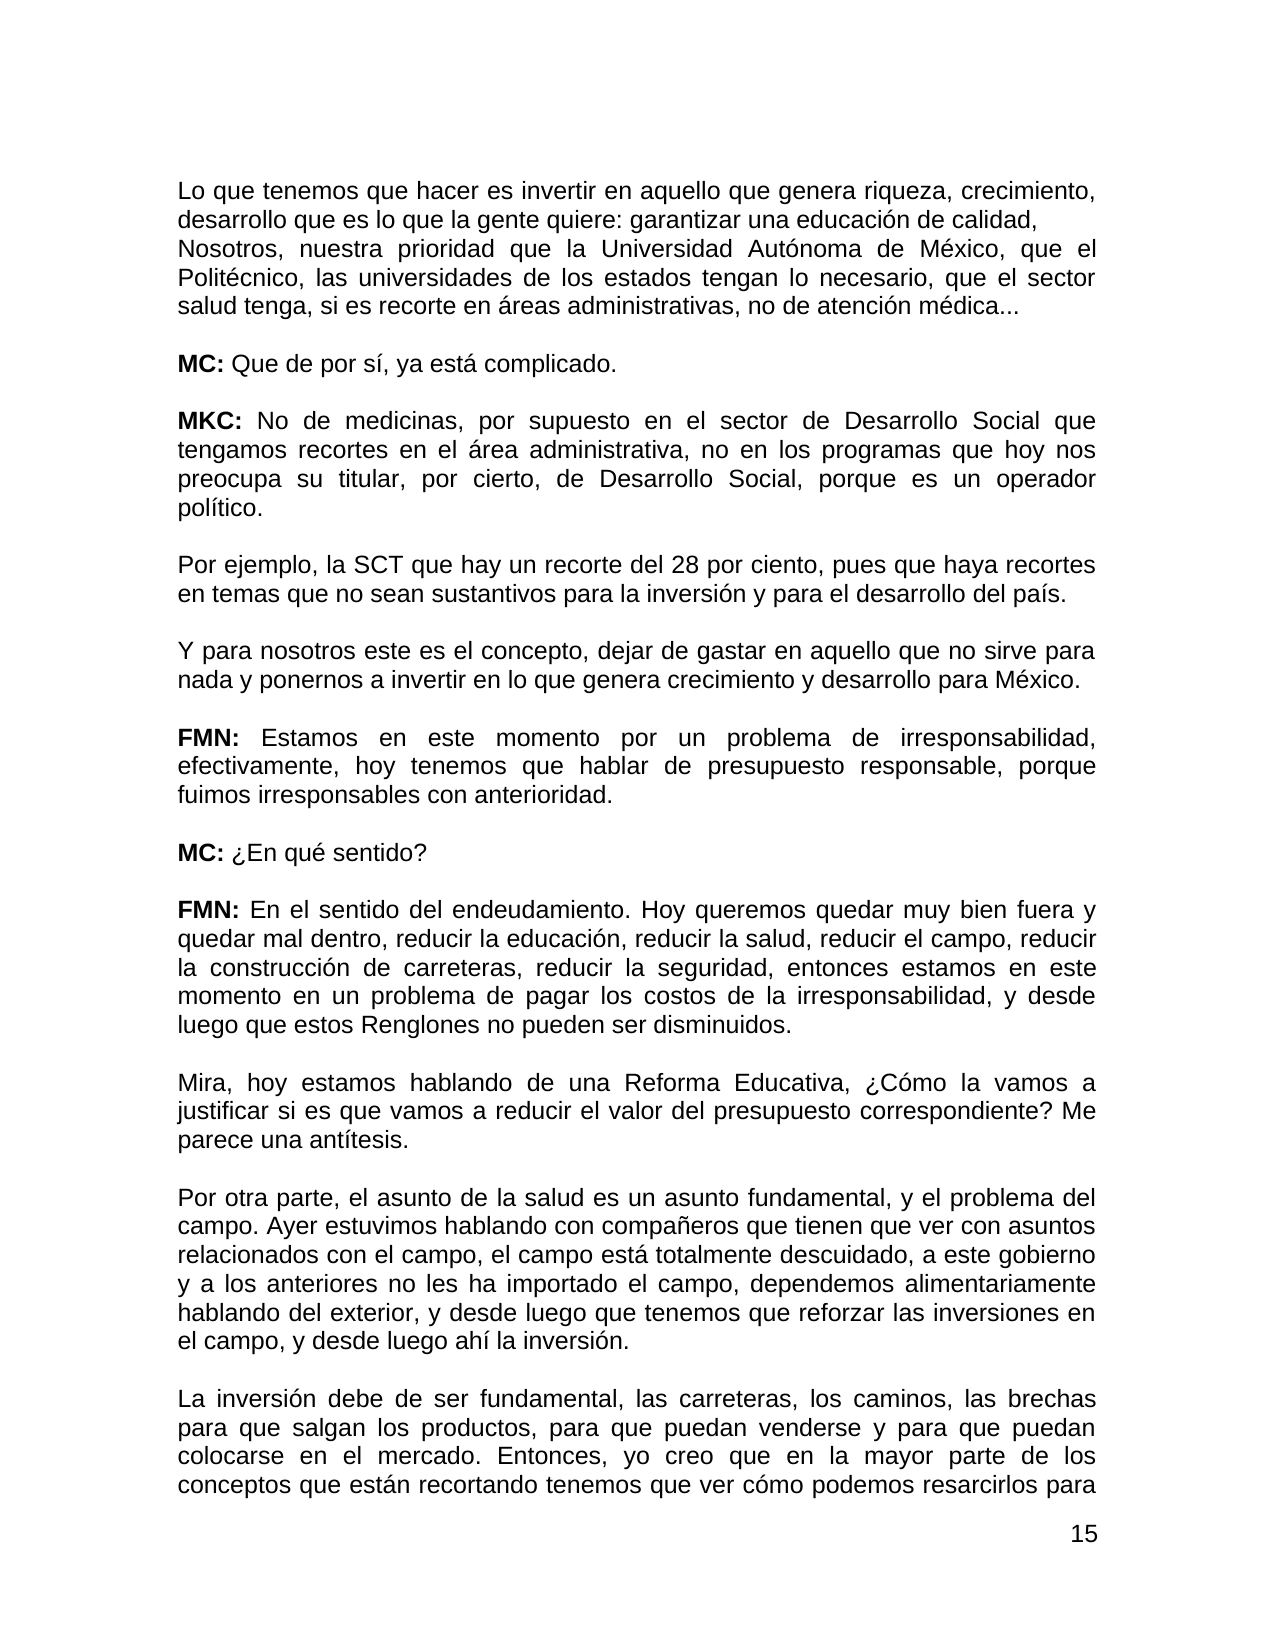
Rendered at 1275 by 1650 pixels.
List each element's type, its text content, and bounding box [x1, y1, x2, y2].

text Por ejemplo, la SCT que hay un recorte del 28 por ciento, pues que haya recortes en temas que no sean sustantivos para la inversión y para el desarrollo del país. [177, 550, 1098, 608]
text MKC: No de medicinas, por supuesto en el sector de Desarrollo Social que tengamos recortes en el área administrativa, no en los programas que hoy nos preocupa su titular, por cierto, de Desarrollo Social, porque es un operador político. [177, 406, 1098, 521]
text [177, 1384, 1098, 1499]
text Lo que tenemos que hacer es invertir en aquello que genera riqueza, crecimiento, desarrollo que es lo que la gente quiere: garantizar una educación de calidad, [177, 176, 1098, 234]
text Por otra parte, el asunto de la salud es un asunto fundamental, y el problema del campo. Ayer estuvimos hablando con compañeros que tienen que ver con asuntos relacionados con el campo, el campo está totalmente descuidado, a este gobierno y a los anteriores no les ha importado el campo, dependemos alimentariamente hablando del exterior, y desde luego que tenemos que reforzar las inversiones en el campo, y desde luego ahí la inversión. [177, 1183, 1098, 1355]
text Y para nosotros este es el concepto, dejar de gastar en aquello que no sirve para nada y ponernos a invertir en lo que genera crecimiento y desarrollo para México. [177, 636, 1098, 694]
text FMN: En el sentido del endeudamiento. Hoy queremos quedar muy bien fuera y quedar mal dentro, reducir la educación, reducir la salud, reducir el campo, reducir la construcción de carreteras, reducir la seguridad, entonces estamos en este momento en un problema de pagar los costos de la irresponsabilidad, y desde luego que estos Renglones no pueden ser disminuidos. [177, 895, 1098, 1039]
text Mira, hoy estamos hablando de una Reforma Educativa, ¿Cómo la vamos a justificar si es que vamos a reducir el valor del presupuesto correspondiente? Me parece una antítesis. [177, 1068, 1098, 1154]
text FMN: Estamos en este momento por un problema de irresponsabilidad, efectivamente, hoy tenemos que hablar de presupuesto responsable, porque fuimos irresponsables con anterioridad. [177, 723, 1098, 809]
text MC: ¿En qué sentido? [177, 838, 1098, 866]
text Nosotros, nuestra prioridad que la Universidad Autónoma de México, que el Politécnico, las universidades de los estados tengan lo necesario, que el sector salud tenga, si es recorte en áreas administrativas, no de atención médica... [177, 234, 1098, 320]
text MC: Que de por sí, ya está complicado. [177, 349, 1098, 378]
